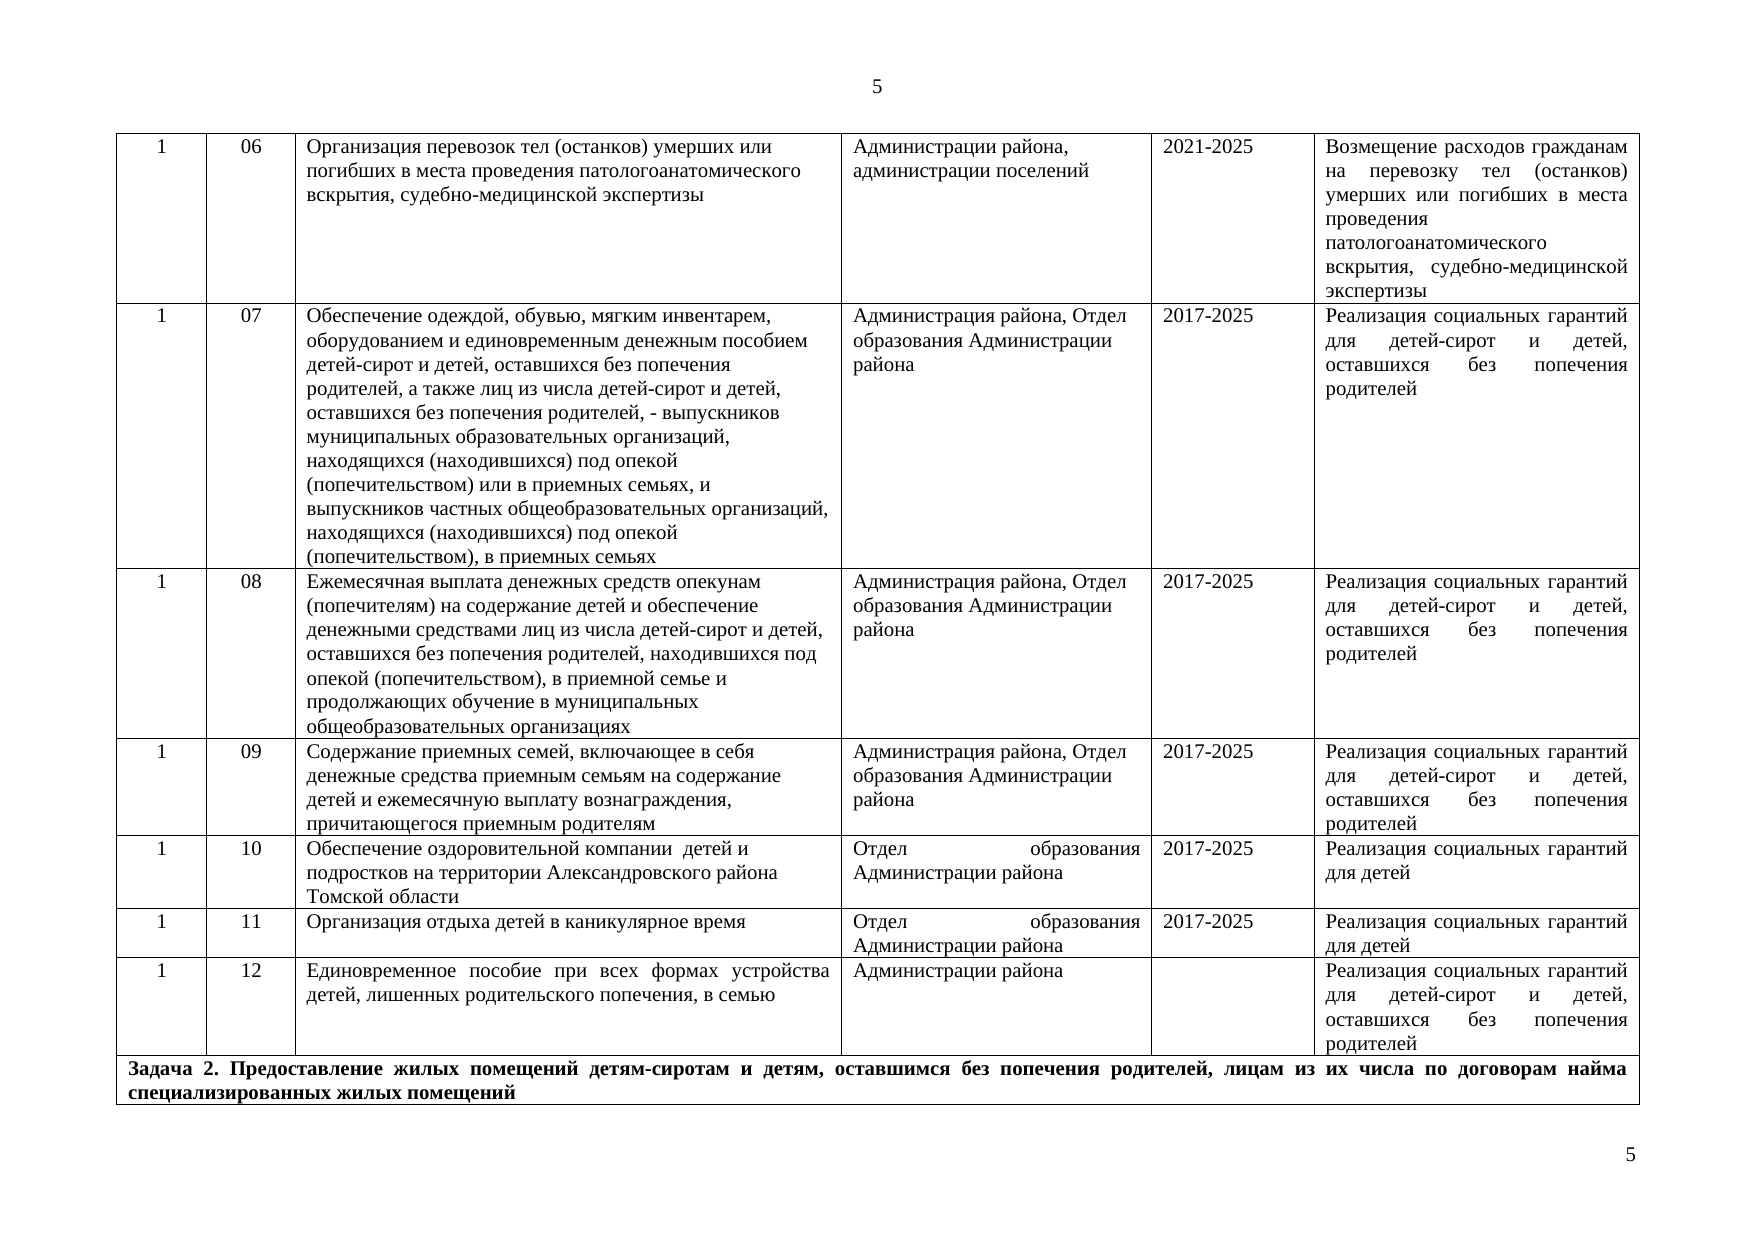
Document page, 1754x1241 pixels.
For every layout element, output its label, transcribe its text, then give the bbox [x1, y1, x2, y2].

table_cell Администрация района, Отдел образования Администрации района [842, 304, 1151, 568]
table_cell 12 [207, 958, 295, 1054]
table_cell Реализация социальных гарантий для детей-сирот и детей, оставшихся без попечения родителей [1315, 958, 1639, 1054]
table_cell 2017-2025 [1152, 739, 1314, 835]
table_cell Администрации района, администрации поселений [842, 134, 1151, 302]
table_cell Обеспечение одеждой, обувью, мягким инвентарем, оборудованием и единовременным денежным пособием детей-сирот и детей, оставшихся без попечения родителей, а также лиц из числа детей-сирот и детей, оставшихся без попечения родителей, - выпускников муниципальных образовательных организаций, находящихся (находившихся) под опекой (попечительством) или в приемных семьях, и выпускников частных общеобразовательных организаций, находящихся (находившихся) под опекой (попечительством), в приемных семьях [296, 304, 841, 568]
table_cell 1 [117, 569, 206, 738]
table_cell Реализация социальных гарантий для детей-сирот и детей, оставшихся без попечения родителей [1315, 304, 1639, 568]
table_cell 1 [117, 739, 206, 835]
table_cell 2021-2025 [1152, 134, 1314, 302]
table_cell Реализация социальных гарантий для детей [1315, 909, 1639, 957]
table_cell Возмещение расходов гражданам на перевозку тел (останков) умерших или погибших в места проведения патологоанатомического вскрытия, судебно-медицинской экспертизы [1315, 134, 1639, 302]
table_cell [1152, 958, 1314, 1054]
table_cell 1 [117, 134, 206, 302]
table_cell 1 [117, 836, 206, 908]
table_cell 2017-2025 [1152, 304, 1314, 568]
table_cell Ежемесячная выплата денежных средств опекунам (попечителям) на содержание детей и обеспечение денежными средствами лиц из числа детей-сирот и детей, оставшихся без попечения родителей, находившихся под опекой (попечительством), в приемной семье и продолжающих обучение в муниципальных общеобразовательных организациях [296, 569, 841, 738]
table_cell 08 [207, 569, 295, 738]
table_cell Администрация района, Отдел образования Администрации района [842, 569, 1151, 738]
table_cell 11 [207, 909, 295, 957]
table_cell Содержание приемных семей, включающее в себя денежные средства приемным семьям на содержание детей и ежемесячную выплату вознаграждения, причитающегося приемным родителям [296, 739, 841, 835]
table_cell Реализация социальных гарантий для детей-сирот и детей, оставшихся без попечения родителей [1315, 569, 1639, 738]
table_cell 07 [207, 304, 295, 568]
table_cell 1 [117, 909, 206, 957]
table_cell 2017-2025 [1152, 569, 1314, 738]
table_cell 2017-2025 [1152, 836, 1314, 908]
table_cell Организация перевозок тел (останков) умерших или погибших в места проведения патологоанатомического вскрытия, судебно-медицинской экспертизы [296, 134, 841, 302]
table_cell Задача 2. Предоставление жилых помещений детям-сиротам и детям, оставшимся без попечения родителей, лицам из их числа по договорам найма специализированных жилых помещений [117, 1056, 1639, 1104]
table_cell Администрации района [842, 958, 1151, 1054]
table_cell 1 [117, 958, 206, 1054]
table_cell Администрация района, Отдел образования Администрации района [842, 739, 1151, 835]
table_cell 1 [117, 304, 206, 568]
table_cell 2017-2025 [1152, 909, 1314, 957]
table_cell 09 [207, 739, 295, 835]
table_cell Организация отдыха детей в каникулярное время [296, 909, 841, 957]
table_cell Отдел образования Администрации района [842, 909, 1151, 957]
table_cell Отдел образования Администрации района [842, 836, 1151, 908]
table_cell 10 [207, 836, 295, 908]
table_cell Единовременное пособие при всех формах устройства детей, лишенных родительского попечения, в семью [296, 958, 841, 1054]
table_cell Реализация социальных гарантий для детей-сирот и детей, оставшихся без попечения родителей [1315, 739, 1639, 835]
table_cell Реализация социальных гарантий для детей [1315, 836, 1639, 908]
table_cell 06 [207, 134, 295, 302]
table_cell Обеспечение оздоровительной компании детей и подростков на территории Александровского района Томской области [296, 836, 841, 908]
